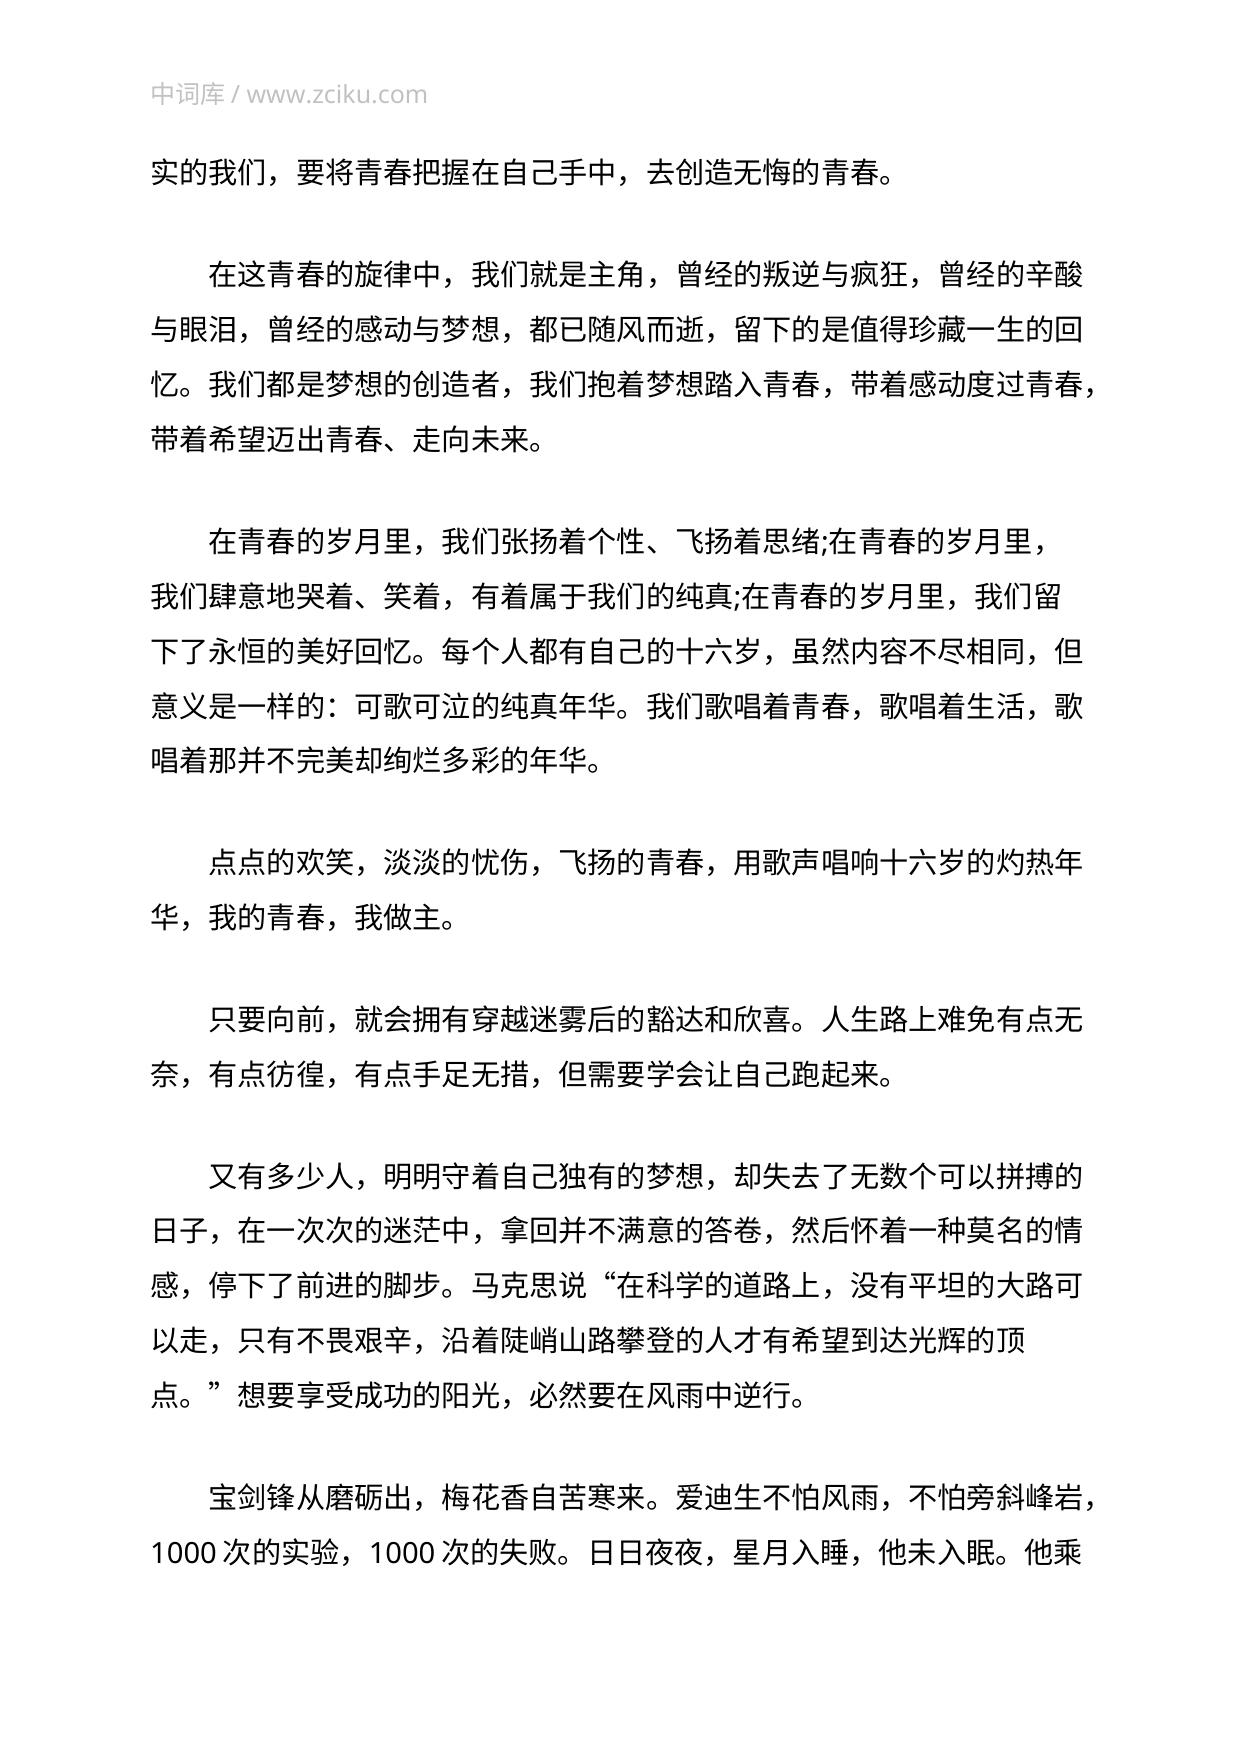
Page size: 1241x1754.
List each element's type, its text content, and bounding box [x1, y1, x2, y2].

text 在青春的岁月里，我们张扬着个性、飞扬着思绪;在青春的岁月里，我们肆意地哭着、笑着，有着属于我们的纯真;在青春的岁月里，我们留下了永恒的美好回忆。每个人都有自己的十六岁，虽然内容不尽相同，但意义是一样的：可歌可泣的纯真年华。我们歌唱着青春，歌唱着生活，歌唱着那并不完美却绚烂多彩的年华。 [150, 518, 1090, 780]
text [150, 150, 1090, 192]
text 又有多少人，明明守着自己独有的梦想，却失去了无数个可以拼搏的日子，在一次次的迷茫中，拿回并不满意的答卷，然后怀着一种莫名的情感，停下了前进的脚步。马克思说“在科学的道路上，没有平坦的大路可以走，只有不畏艰辛，沿着陡峭山路攀登的人才有希望到达光辉的顶点。”想要享受成功的阳光，必然要在风雨中逆行。 [150, 1153, 1090, 1415]
text 点点的欢笑，淡淡的忧伤，飞扬的青春，用歌声唱响十六岁的灼热年华，我的青春，我做主。 [150, 840, 1090, 937]
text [150, 1474, 1090, 1572]
text 在这青春的旋律中，我们就是主角，曾经的叛逆与疯狂，曾经的辛酸与眼泪，曾经的感动与梦想，都已随风而逝，留下的是值得珍藏一生的回忆。我们都是梦想的创造者，我们抱着梦想踏入青春，带着感动度过青春，带着希望迈出青春、走向未来。 [150, 252, 1090, 459]
text 只要向前，就会拥有穿越迷雾后的豁达和欣喜。人生路上难免有点无奈，有点彷徨，有点手足无措，但需要学会让自己跑起来。 [150, 996, 1090, 1094]
